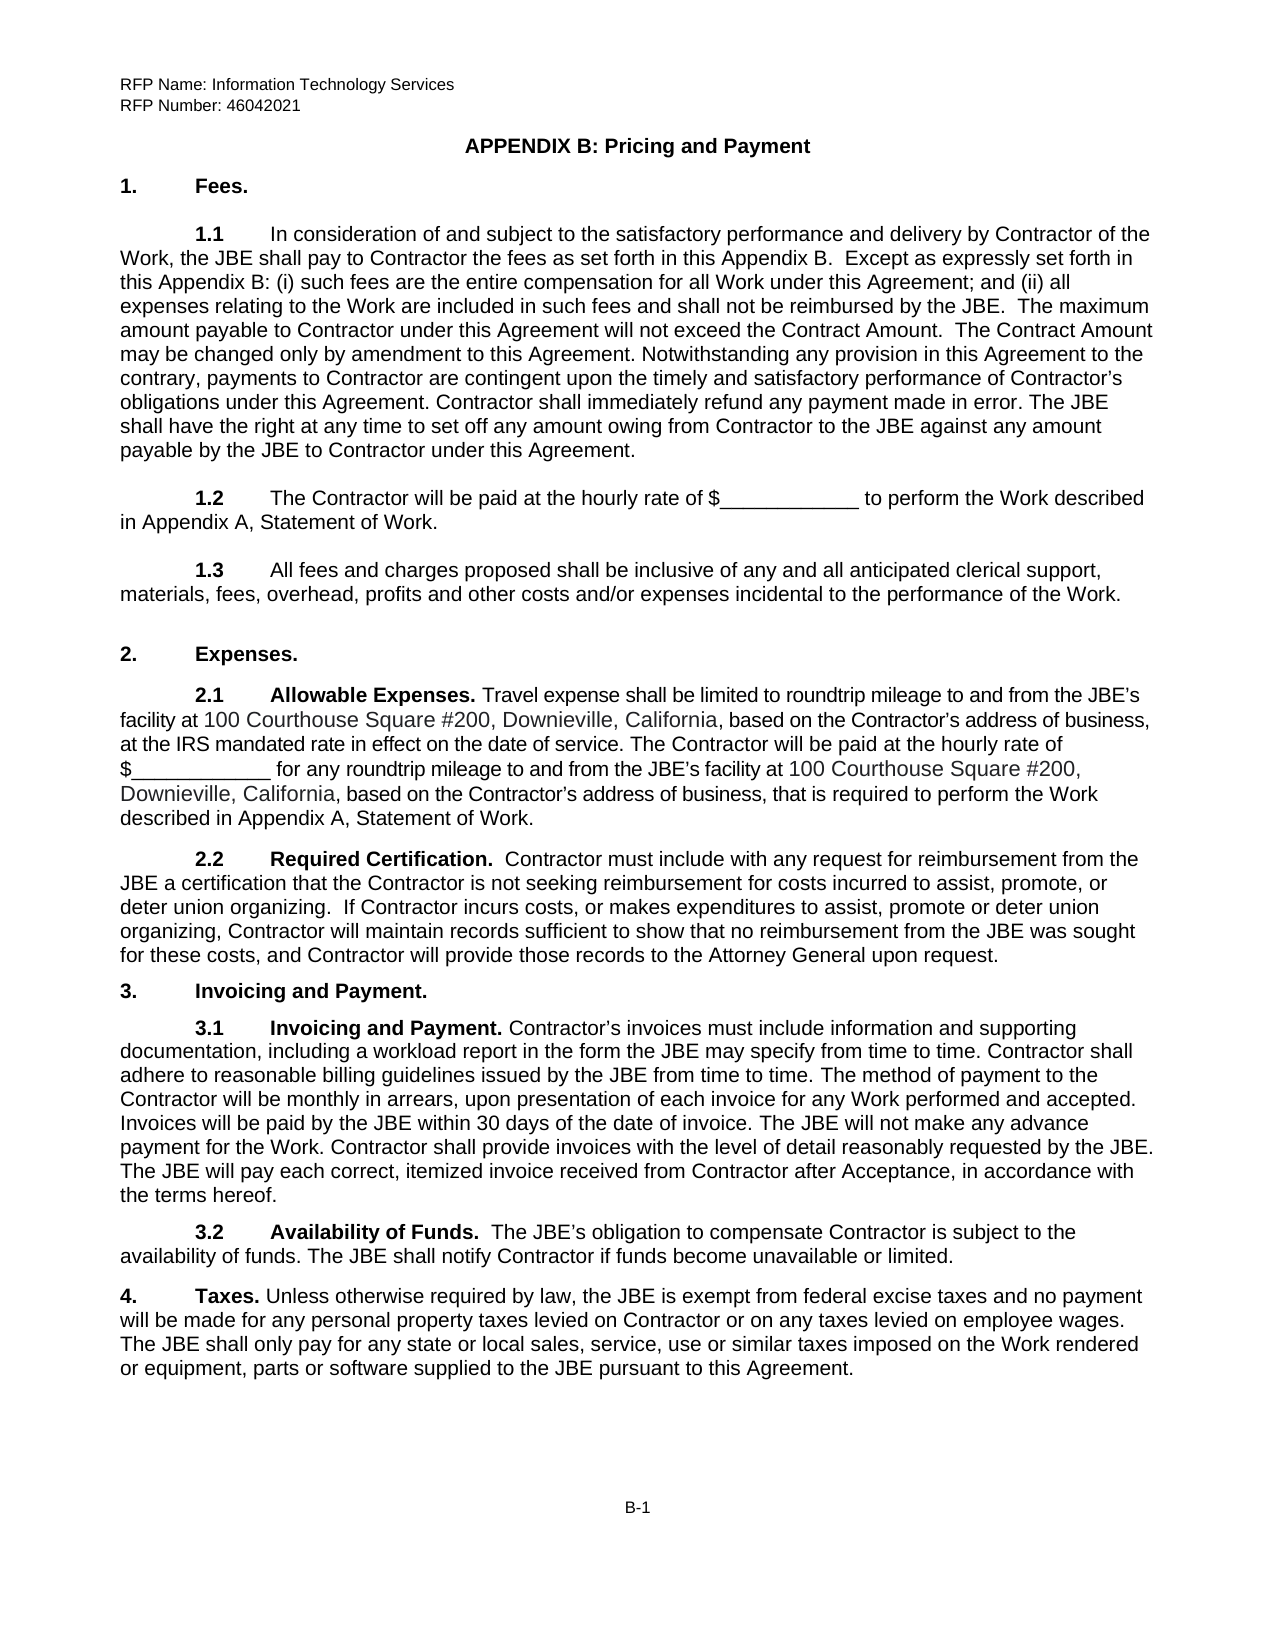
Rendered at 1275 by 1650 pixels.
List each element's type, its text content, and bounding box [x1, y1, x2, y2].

list Fees. [120, 174, 1155, 198]
text 2.2 Required Certification. Contractor must include with any request for reimbursement from the JBE a certification that the Contractor is not seeking reimbursement for costs incurred to assist, promote, or deter union organizing. If Contractor incurs costs, or makes expenditures to assist, promote or deter union organizing, Contractor will maintain records sufficient to show that no reimbursement from the JBE was sought for these costs, and Contractor will provide those records to the Attorney General upon request. [120, 847, 1155, 966]
list 1.2 The Contractor will be paid at the hourly rate of $____________ to perform the Work described in Appendix A, Statement of Work. [120, 486, 1155, 533]
subtitle 4. Taxes. Unless otherwise required by law, the JBE is exempt from federal excise taxes and no payment will be made for any personal property taxes levied on Contractor or on any taxes levied on employee wages. The JBE shall only pay for any state or local sales, service, use or similar taxes imposed on the Work rendered or equipment, parts or software supplied to the JBE pursuant to this Agreement. [120, 1284, 1155, 1380]
list 2.1 Allowable Expenses. Travel expense shall be limited to roundtrip mileage to and from the JBE’s facility at 100 Courthouse Square #200, Downieville, California, based on the Contractor’s address of business, at the IRS mandated rate in effect on the date of service. The Contractor will be paid at the hourly rate of $____________ for any roundtrip mileage to and from the JBE’s facility at 100 Courthouse Square #200, Downieville, California, based on the Contractor’s address of business, that is required to perform the Work described in Appendix A, Statement of Work. [120, 682, 1155, 830]
list 1.1 In consideration of and subject to the satisfactory performance and delivery by Contractor of the Work, the JBE shall pay to Contractor the fees as set forth in this Appendix B. Except as expressly set forth in this Appendix B: (i) such fees are the entire compensation for all Work under this Agreement; and (ii) all expenses relating to the Work are included in such fees and shall not be reimbursed by the JBE. The maximum amount payable to Contractor under this Agreement will not exceed the Contract Amount. The Contract Amount may be changed only by amendment to this Agreement. Notwithstanding any provision in this Agreement to the contrary, payments to Contractor are contingent upon the timely and satisfactory performance of Contractor’s obligations under this Agreement. Contractor shall immediately refund any payment made in error. The JBE shall have the right at any time to set off any amount owing from Contractor to the JBE against any amount payable by the JBE to Contractor under this Agreement. [120, 222, 1155, 462]
text 3.2 Availability of Funds. The JBE’s obligation to compensate Contractor is subject to the availability of funds. The JBE shall notify Contractor if funds become unavailable or limited. [120, 1219, 1155, 1267]
list Expenses. [120, 642, 1155, 666]
text APPENDIX B: Pricing and Payment [120, 133, 1155, 157]
text 3.1 Invoicing and Payment. Contractor’s invoices must include information and supporting documentation, including a workload report in the form the JBE may specify from time to time. Contractor shall adhere to reasonable billing guidelines issued by the JBE from time to time. The method of payment to the Contractor will be monthly in arrears, upon presentation of each invoice for any Work performed and accepted. Invoices will be paid by the JBE within 30 days of the date of invoice. The JBE will not make any advance payment for the Work. Contractor shall provide invoices with the level of detail reasonably requested by the JBE. The JBE will pay each correct, itemized invoice received from Contractor after Acceptance, in accordance with the terms hereof. [120, 1015, 1155, 1207]
list 1.3 All fees and charges proposed shall be inclusive of any and all anticipated clerical support, materials, fees, overhead, profits and other costs and/or expenses incidental to the performance of the Work. [120, 557, 1155, 605]
list Invoicing and Payment. [120, 979, 1155, 1003]
